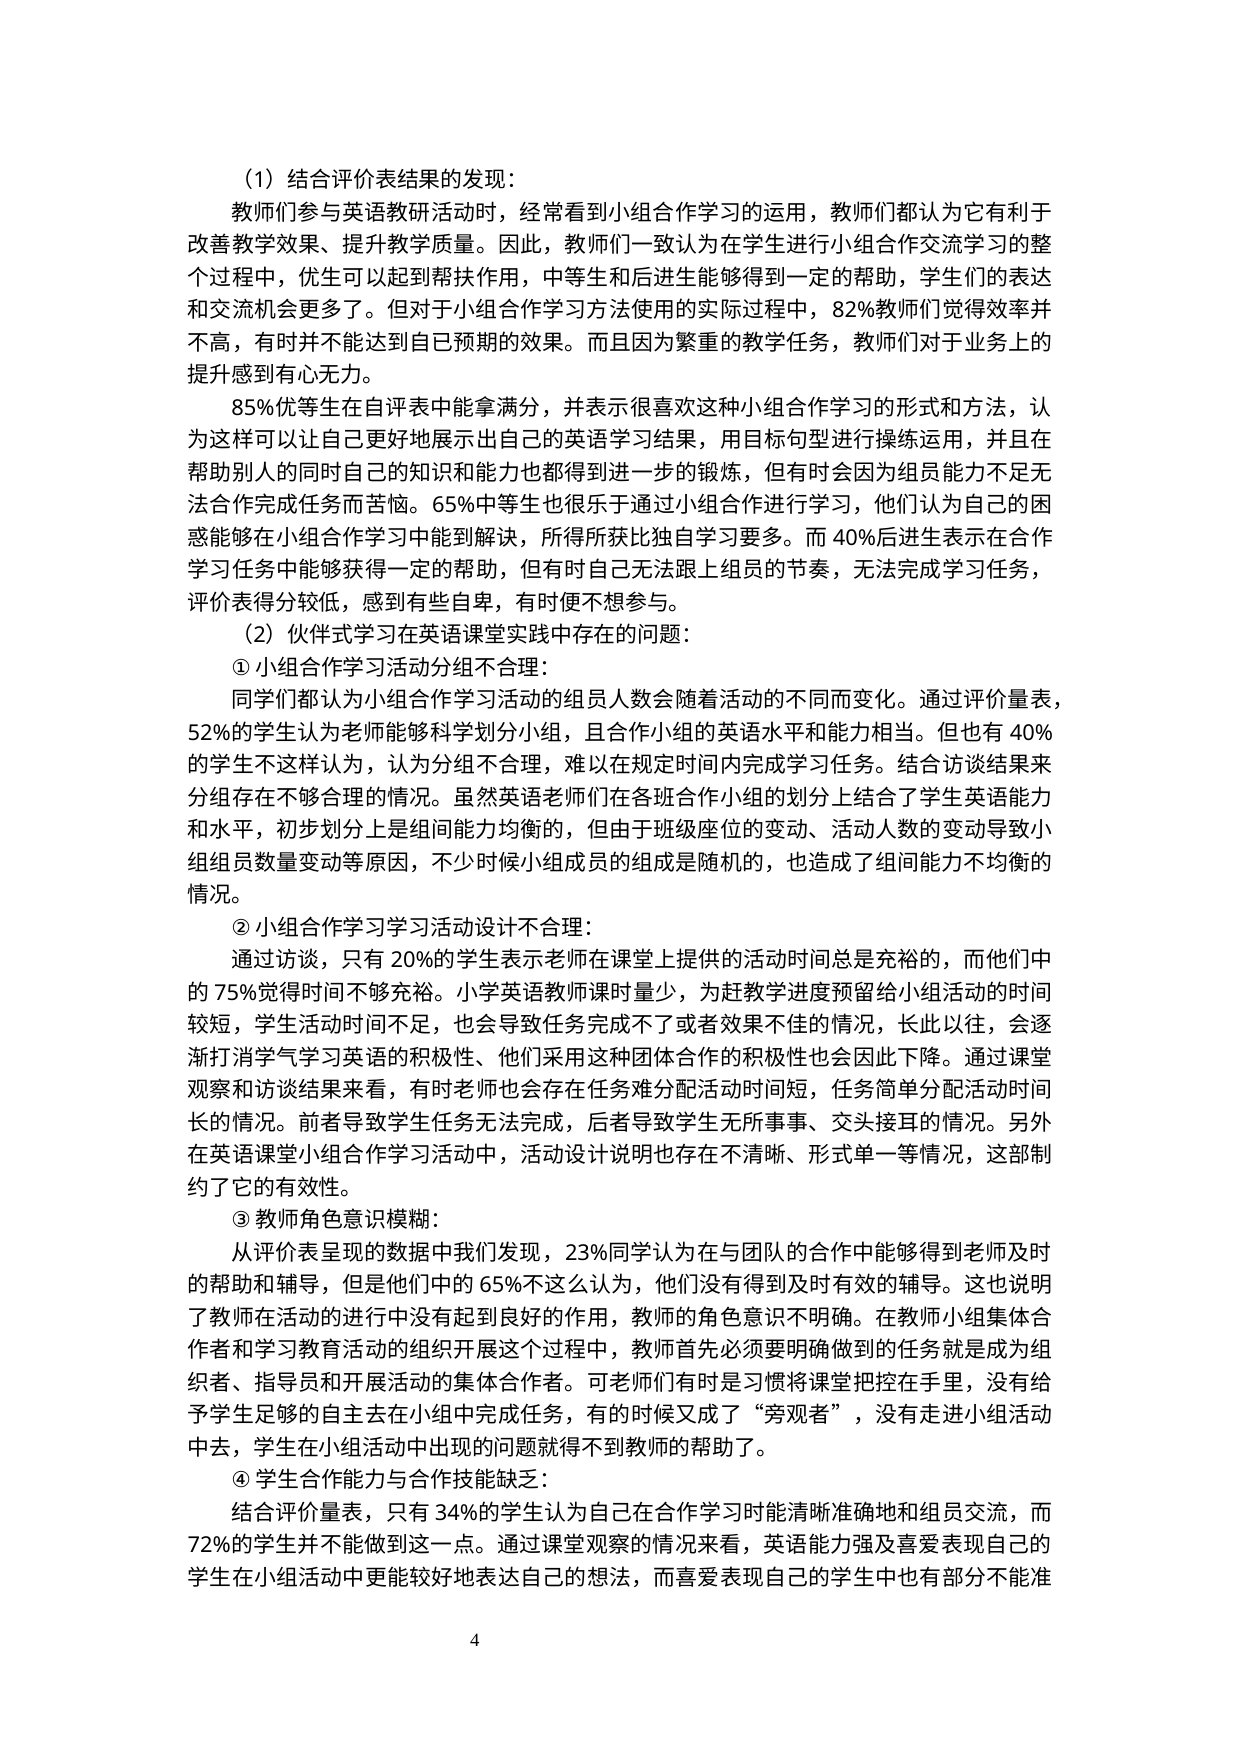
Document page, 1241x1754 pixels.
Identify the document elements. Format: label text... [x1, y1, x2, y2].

text ③教师角色意识模糊： [187, 1202, 1053, 1234]
text ④学生合作能力与合作技能缺乏： [187, 1462, 1053, 1494]
text ①小组合作学习活动分组不合理： [187, 649, 1053, 682]
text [187, 1494, 1053, 1592]
text （2）伙伴式学习在英语课堂实践中存在的问题： [187, 617, 1053, 649]
text 通过访谈，只有20%的学生表示老师在课堂上提供的活动时间总是充裕的，而他们中的75%觉得时间不够充裕。小学英语教师课时量少，为赶教学进度预留给小组活动的时间较短，学生活动时间不足，也会导致任务完成不了或者效果不佳的情况，长此以往，会逐渐打消学气学习英语的积极性、他们采用这种团体合作的积极性也会因此下降。通过课堂观察和访谈结果来看，有时老师也会存在任务难分配活动时间短，任务简单分配活动时间长的情况。前者导致学生任务无法完成，后者导致学生无所事事、交头接耳的情况。另外，在英语课堂小组合作学习活动中，活动设计说明也存在不清晰、形式单一等情况，这部制约了它的有效性。 [187, 942, 1053, 1202]
text （1）结合评价表结果的发现： [187, 162, 1053, 194]
text 85%优等生在自评表中能拿满分，并表示很喜欢这种小组合作学习的形式和方法，认为这样可以让自己更好地展示出自己的英语学习结果，用目标句型进行操练运用，并且在帮助别人的同时自己的知识和能力也都得到进一步的锻炼，但有时会因为组员能力不足无法合作完成任务而苦恼。65%中等生也很乐于通过小组合作进行学习，他们认为自己的困惑能够在小组合作学习中能到解诀，所得所获比独自学习要多。而40%后进生表示在合作学习任务中能够获得一定的帮助，但有时自己无法跟上组员的节奏，无法完成学习任务，评价表得分较低，感到有些自卑，有时便不想参与。 [187, 389, 1053, 617]
text 同学们都认为小组合作学习活动的组员人数会随着活动的不同而变化。通过评价量表，52%的学生认为老师能够科学划分小组，且合作小组的英语水平和能力相当。但也有40%的学生不这样认为，认为分组不合理，难以在规定时间内完成学习任务。结合访谈结果来，分组存在不够合理的情况。虽然英语老师们在各班合作小组的划分上结合了学生英语能力和水平，初步划分上是组间能力均衡的，但由于班级座位的变动、活动人数的变动导致小组组员数量变动等原因，不少时候小组成员的组成是随机的，也造成了组间能力不均衡的情况。 [187, 682, 1053, 909]
text 教师们参与英语教研活动时，经常看到小组合作学习的运用，教师们都认为它有利于改善教学效果、提升教学质量。因此，教师们一致认为在学生进行小组合作交流学习的整个过程中，优生可以起到帮扶作用，中等生和后进生能够得到一定的帮助，学生们的表达和交流机会更多了。但对于小组合作学习方法使用的实际过程中，82%教师们觉得效率并不高，有时并不能达到自已预期的效果。而且因为繁重的教学任务，教师们对于业务上的提升感到有心无力。 [187, 194, 1053, 389]
text ②小组合作学习学习活动设计不合理： [187, 909, 1053, 942]
text 从评价表呈现的数据中我们发现，23%同学认为在与团队的合作中能够得到老师及时的帮助和辅导，但是他们中的65%不这么认为，他们没有得到及时有效的辅导。这也说明了教师在活动的进行中没有起到良好的作用，教师的角色意识不明确。在教师小组集体合作者和学习教育活动的组织开展这个过程中，教师首先必须要明确做到的任务就是成为组织者、指导员和开展活动的集体合作者。可老师们有时是习惯将课堂把控在手里，没有给予学生足够的自主去在小组中完成任务，有的时候又成了“旁观者”，没有走进小组活动中去，学生在小组活动中出现的问题就得不到教师的帮助了。 [187, 1234, 1053, 1462]
